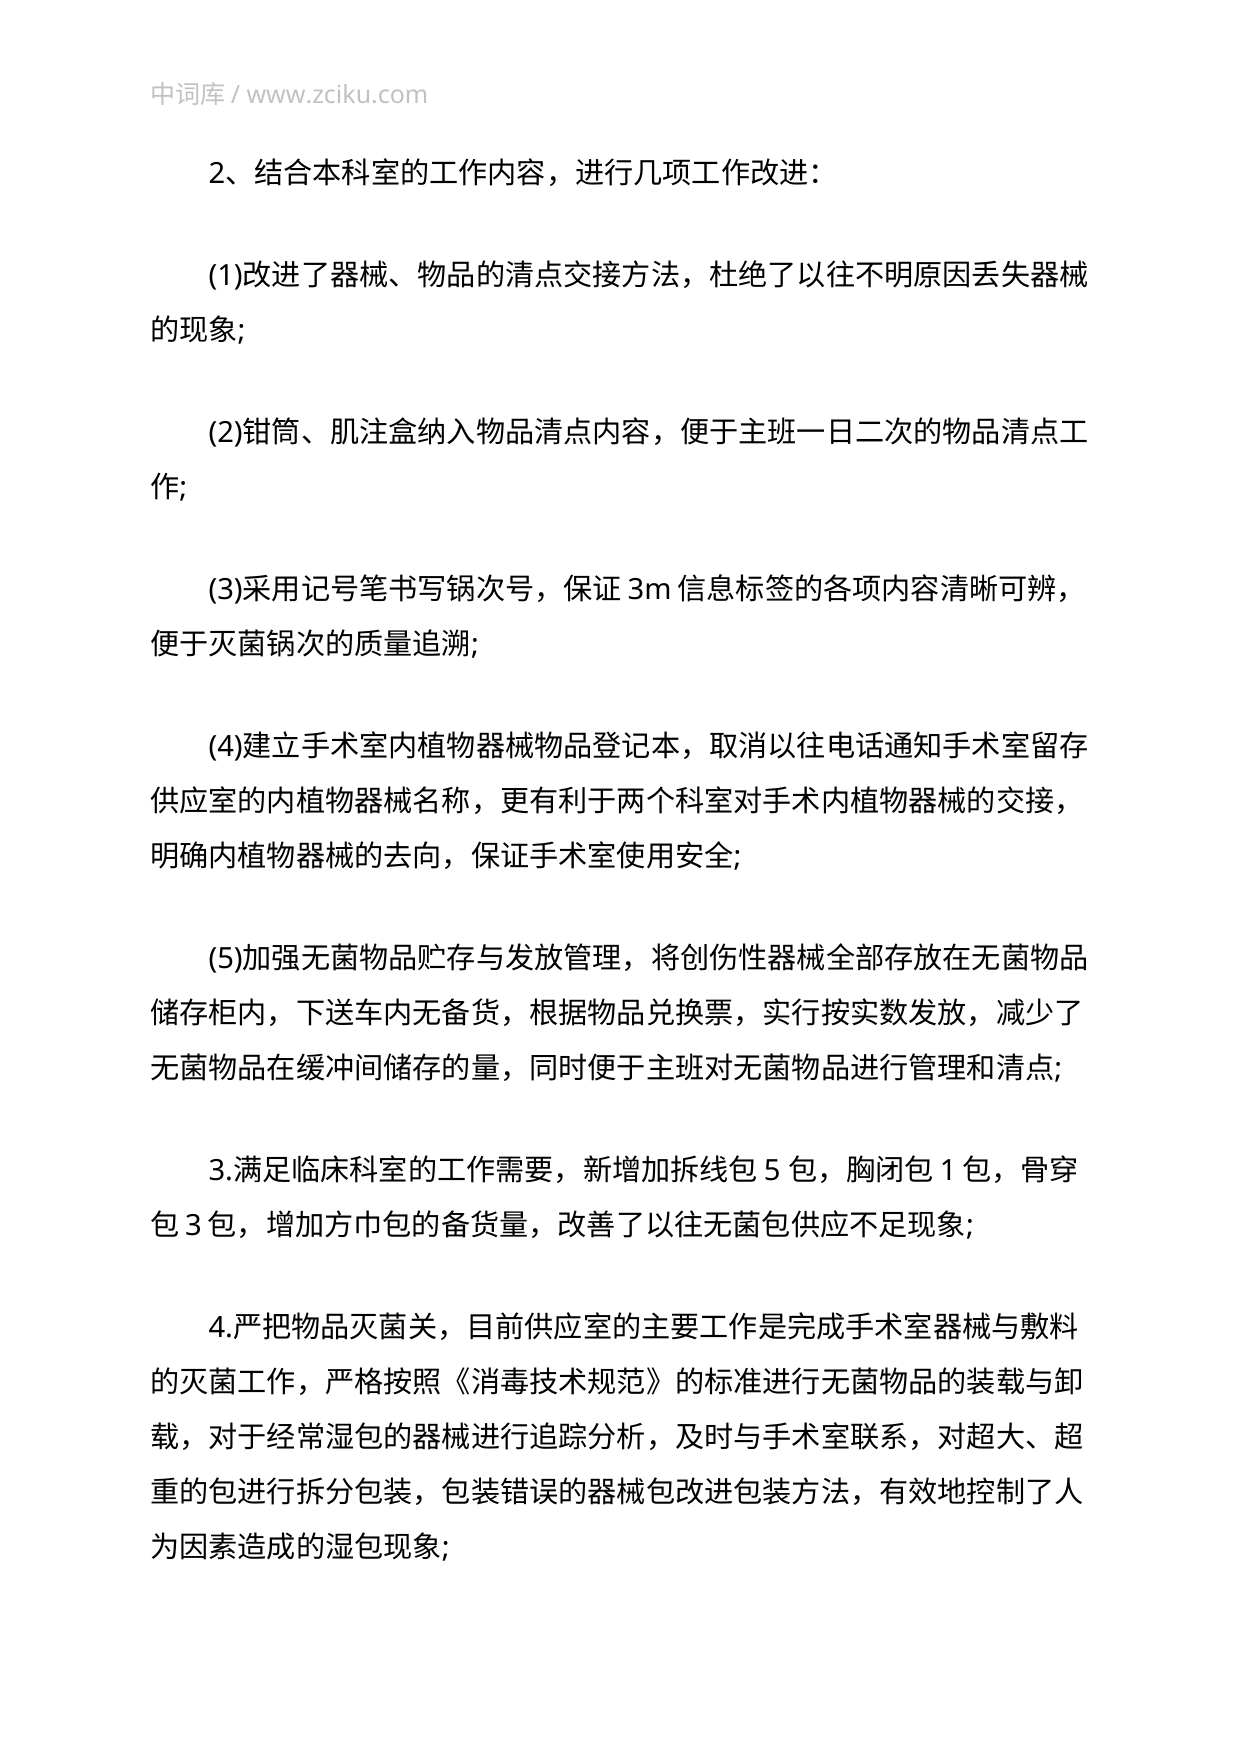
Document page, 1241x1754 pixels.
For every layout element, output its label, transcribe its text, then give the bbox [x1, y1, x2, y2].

text (5)加强无菌物品贮存与发放管理，将创伤性器械全部存放在无菌物品储存柜内，下送车内无备货，根据物品兑换票，实行按实数发放，减少了无菌物品在缓冲间储存的量，同时便于主班对无菌物品进行管理和清点; [150, 935, 1090, 1087]
text 3.满足临床科室的工作需要，新增加拆线包5 包，胸闭包1包，骨穿包3包，增加方巾包的备货量，改善了以往无菌包供应不足现象; [150, 1147, 1090, 1244]
text 4.严把物品灭菌关，目前供应室的主要工作是完成手术室器械与敷料的灭菌工作，严格按照《消毒技术规范》的标准进行无菌物品的装载与卸载，对于经常湿包的器械进行追踪分析，及时与手术室联系，对超大、超重的包进行拆分包装，包装错误的器械包改进包装方法，有效地控制了人为因素造成的湿包现象; [150, 1304, 1090, 1566]
text 2、结合本科室的工作内容，进行几项工作改进： [150, 150, 1090, 192]
text (1)改进了器械、物品的清点交接方法，杜绝了以往不明原因丢失器械的现象; [150, 252, 1090, 349]
text (3)采用记号笔书写锅次号，保证3m信息标签的各项内容清晰可辨，便于灭菌锅次的质量追溯; [150, 566, 1090, 663]
text (2)钳筒、肌注盒纳入物品清点内容，便于主班一日二次的物品清点工作; [150, 409, 1090, 506]
text (4)建立手术室内植物器械物品登记本，取消以往电话通知手术室留存供应室的内植物器械名称，更有利于两个科室对手术内植物器械的交接，明确内植物器械的去向，保证手术室使用安全; [150, 723, 1090, 875]
